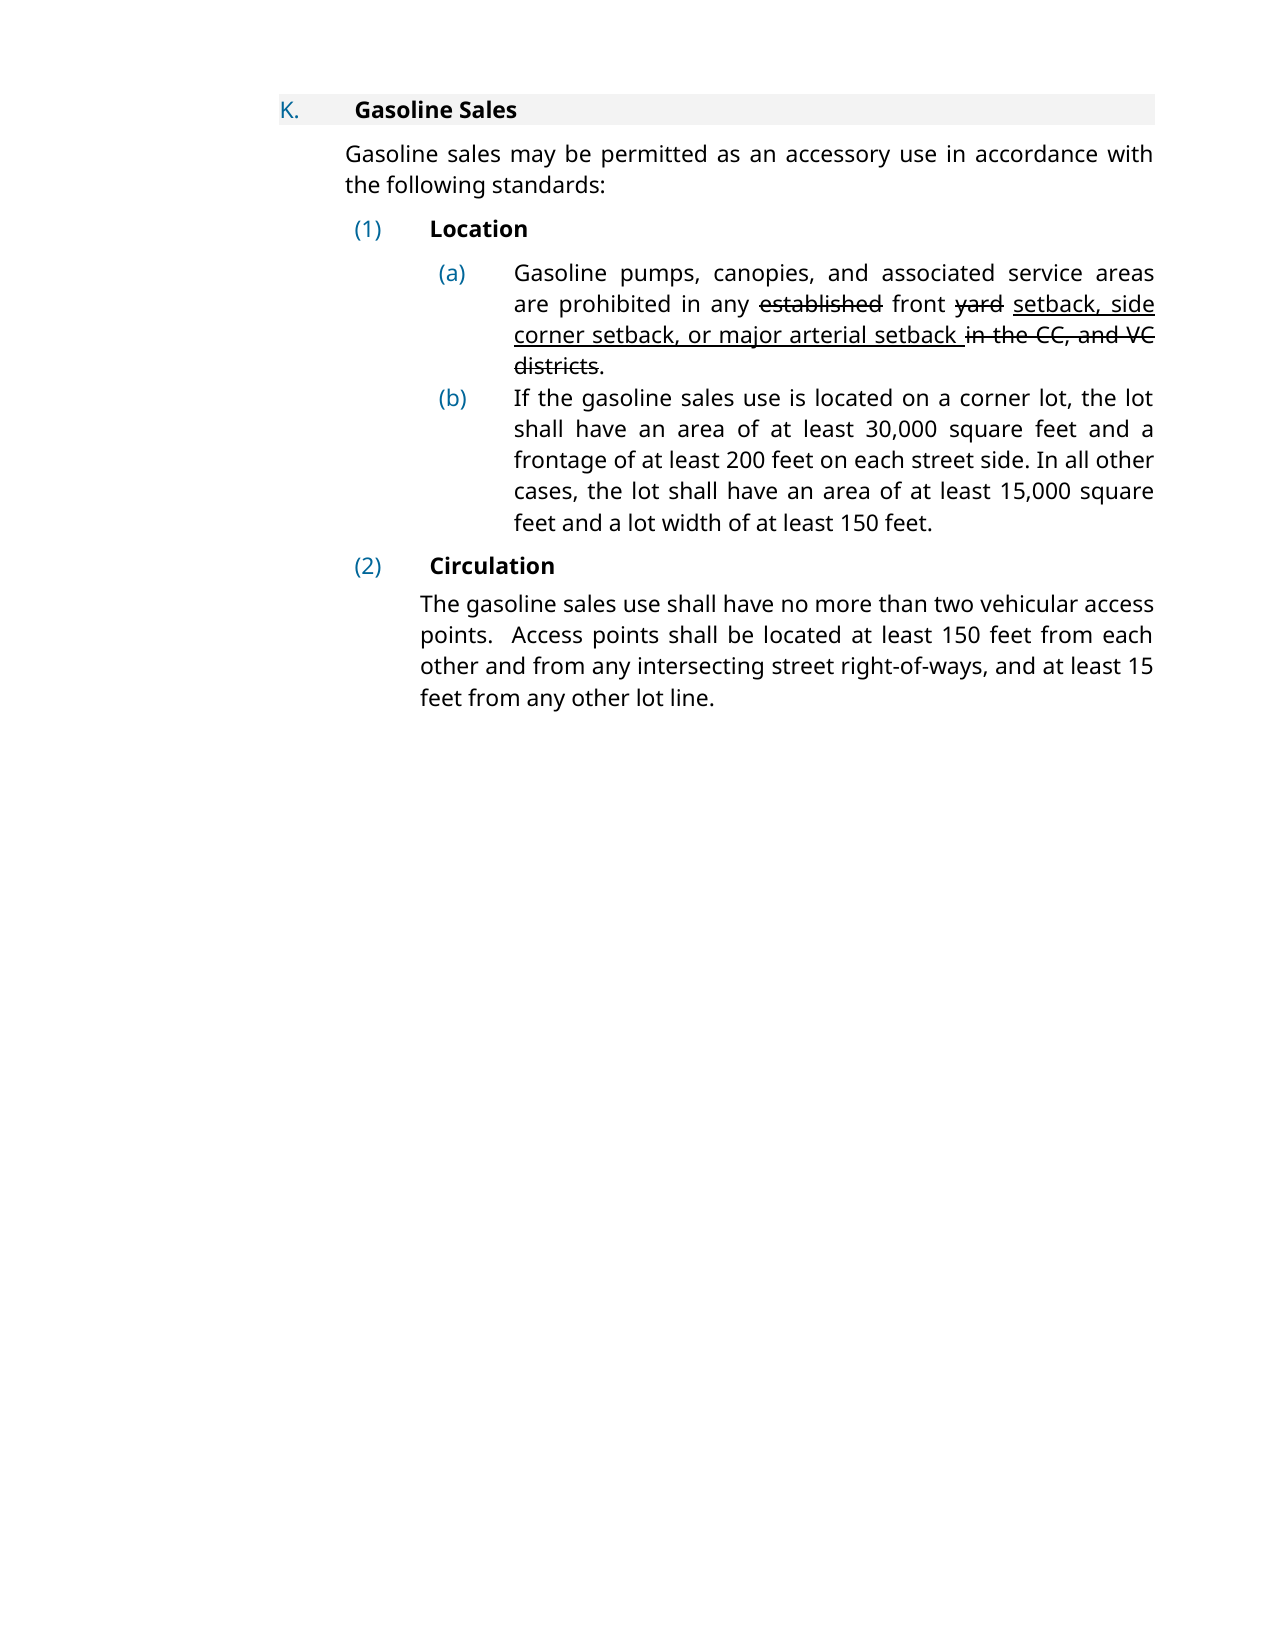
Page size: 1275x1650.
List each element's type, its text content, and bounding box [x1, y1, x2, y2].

text Gasoline sales may be permitted as an accessory use in accordance with the following standards: [345, 138, 1155, 200]
text The gasoline sales use shall have no more than two vehicular access points. Access points shall be located at least 150 feet from each other and from any intersecting street right-of-ways, and at least 15 feet from any other lot line. [420, 588, 1155, 713]
subtitle Circulation [354, 550, 1155, 582]
list If the gasoline sales use is located on a corner lot, the lot shall have an area of at least 30,000 square feet and a frontage of at least 200 feet on each street side. In all other cases, the lot shall have an area of at least 15,000 square feet and a lot width of at least 150 feet. [439, 382, 1155, 538]
list Gasoline pumps, canopies, and associated service areas are prohibited in any established front yard setback, side corner setback, or major arterial setback in the CC, and VC districts. [439, 257, 1155, 382]
subtitle Gasoline Sales [279, 94, 1155, 125]
subtitle Location [354, 213, 1155, 244]
